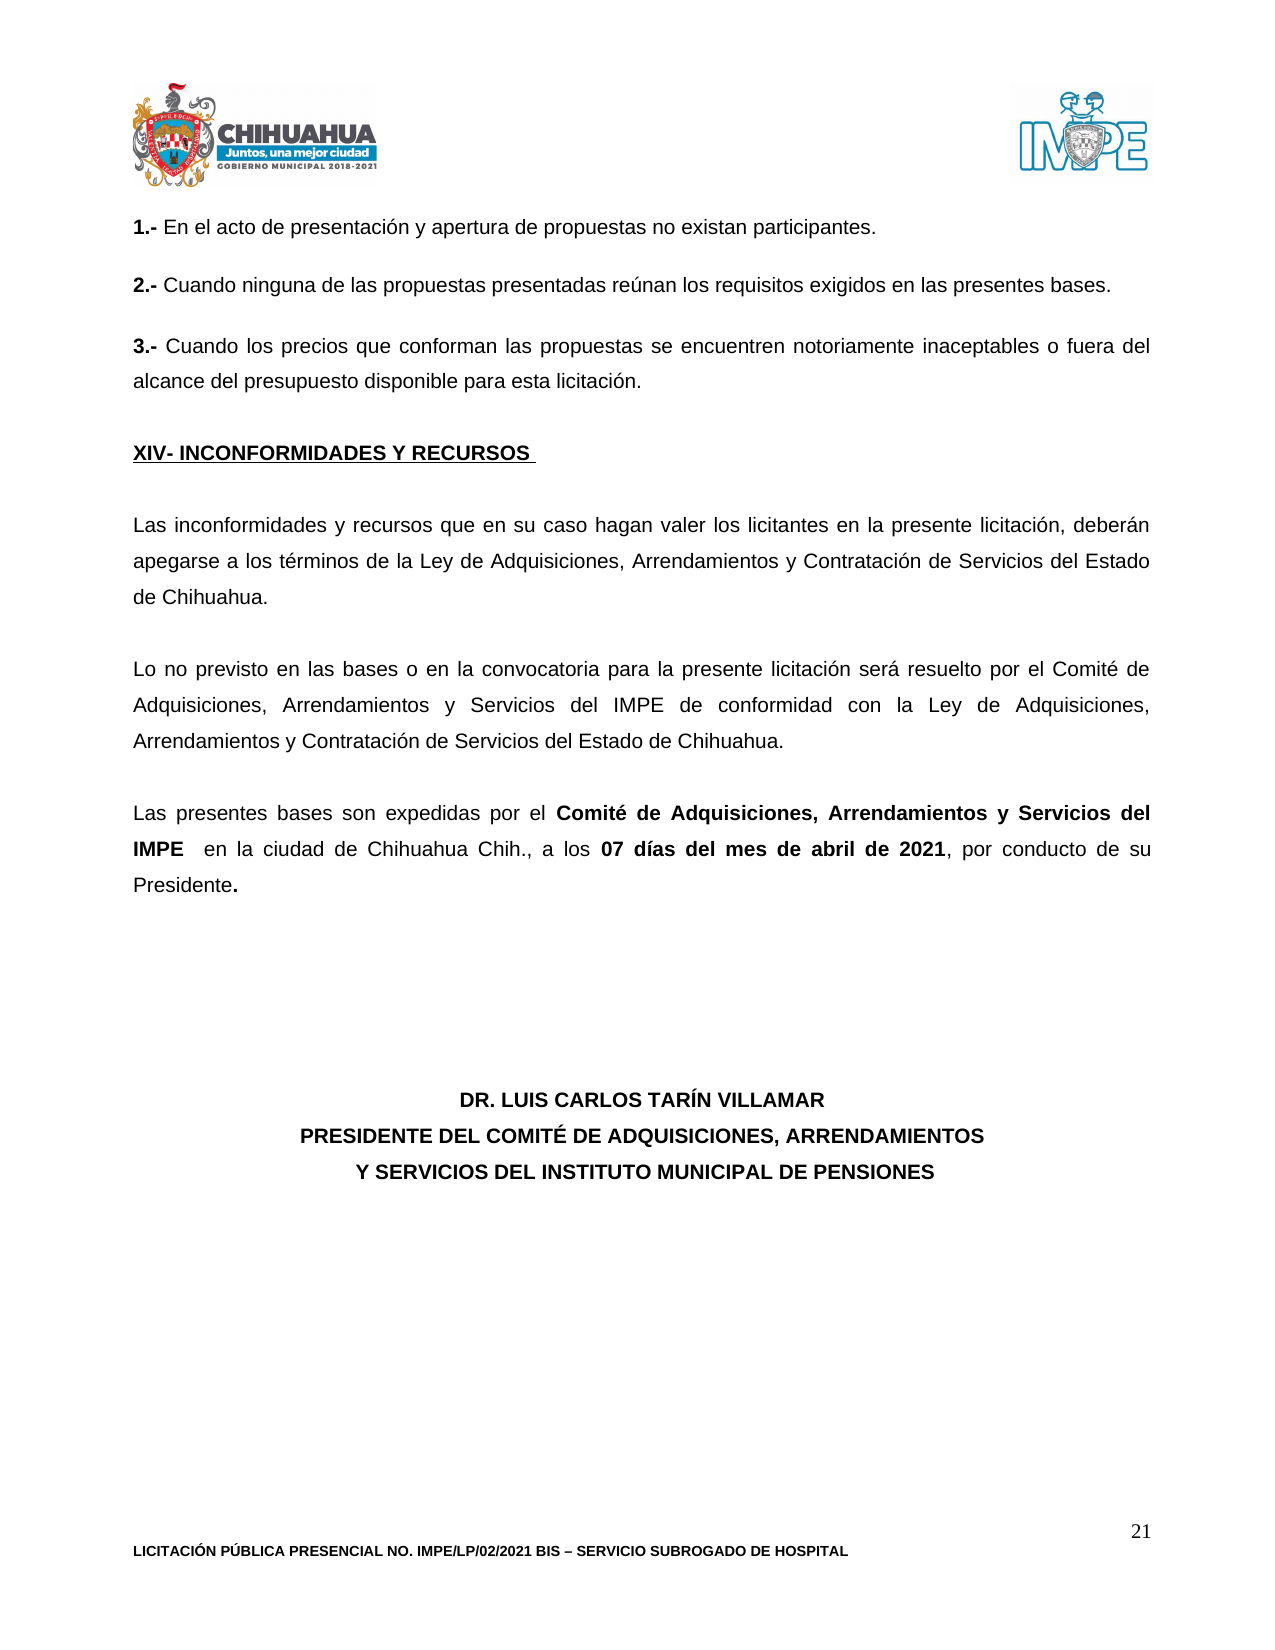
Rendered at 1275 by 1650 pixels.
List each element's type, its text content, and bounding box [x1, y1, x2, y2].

text 2.- Cuando ninguna de las propuestas presentadas reúnan los requisitos exigidos en las presentes bases. [133, 272, 1152, 296]
picture [271, 151, 291, 156]
text Las presentes bases son expedidas por el Comité de Adquisiciones, Arrendamientos y Servicios del IMPE en la ciudad de Chihuahua Chih., a los 07 días del mes de abril de 2021, por conducto de su Presidente. [133, 801, 1152, 896]
picture [330, 148, 368, 156]
text 1.- En el acto de presentación y apertura de propuestas no existan participantes. [133, 215, 1152, 239]
picture [132, 83, 377, 187]
text 3.- Cuando los precios que conforman las propuestas se encuentren notoriamente inaceptables o fuera del alcance del presupuesto disponible para esta licitación. [133, 333, 1152, 393]
text Y SERVICIOS DEL INSTITUTO MUNICIPAL DE PENSIONES [133, 1160, 1152, 1184]
text PRESIDENTE DEL COMITÉ DE ADQUISICIONES, ARRENDAMIENTOS [133, 1124, 1152, 1148]
text DR. LUIS CARLOS TARÍN VILLAMAR [133, 1088, 1152, 1112]
picture [1009, 82, 1154, 183]
picture [227, 149, 266, 156]
text Las inconformidades y recursos que en su caso hagan valer los licitantes en la presente licitación, deberán apegarse a los términos de la Ley de Adquisiciones, Arrendamientos y Contratación de Servicios del Estado de Chihuahua. [133, 513, 1152, 609]
text XIV- INCONFORMIDADES Y RECURSOS [133, 441, 1152, 465]
text Lo no previsto en las bases o en la convocatoria para la presente licitación será resuelto por el Comité de Adquisiciones, Arrendamientos y Servicios del IMPE de conformidad con la Ley de Adquisiciones, Arrendamientos y Contratación de Servicios del Estado de Chihuahua. [133, 657, 1152, 753]
